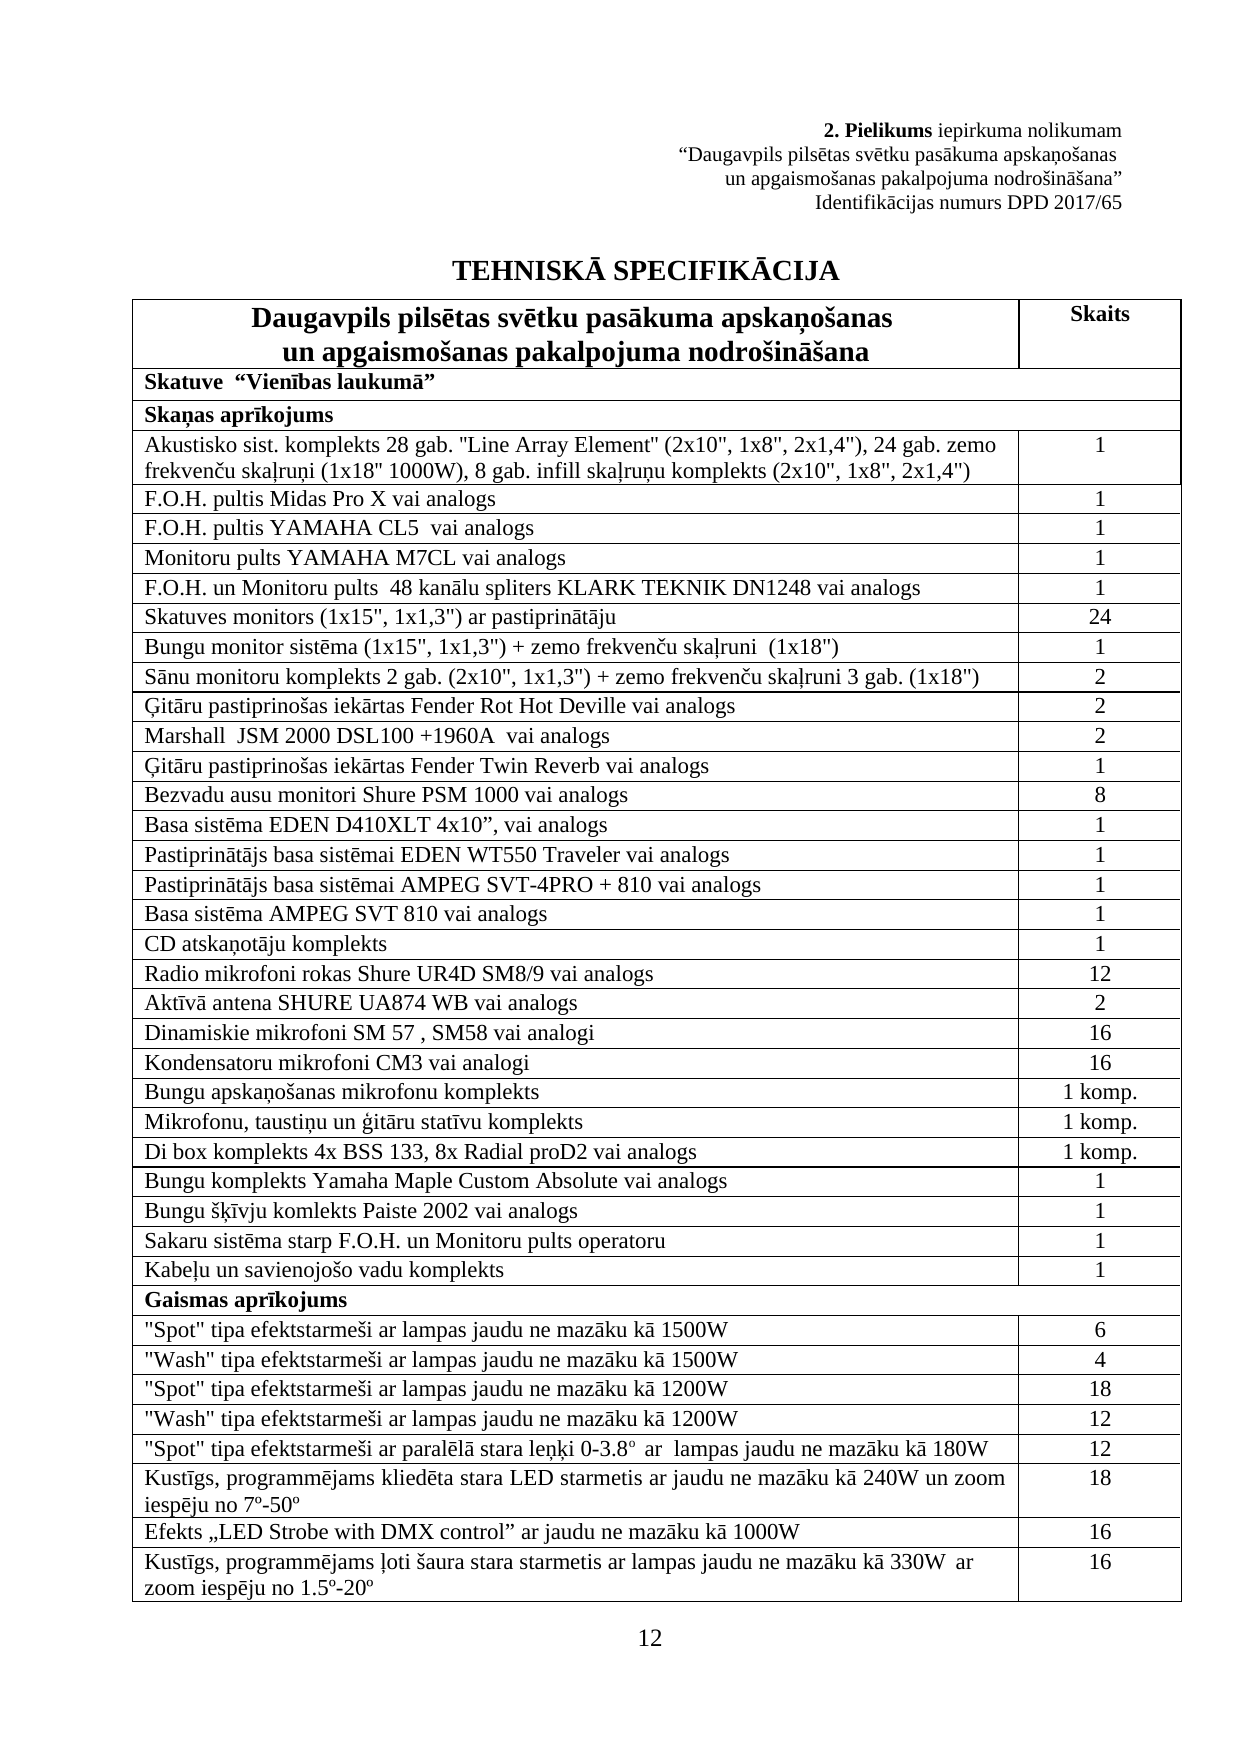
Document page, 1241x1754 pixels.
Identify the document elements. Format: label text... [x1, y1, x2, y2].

table_cell 2 [1019, 721, 1181, 751]
table_cell 1 [1019, 485, 1181, 513]
table_cell 1 [1019, 632, 1181, 662]
table_cell 1 [1019, 431, 1180, 484]
table_cell Bungu apskaņošanas mikrofonu komplekts [133, 1079, 1018, 1107]
table_cell Bungu komplekts Yamaha Maple Custom Absolute vai analogs [133, 1168, 1018, 1196]
table_cell 2 [1019, 691, 1181, 721]
table_cell Bungu šķīvju komlekts Paiste 2002 vai analogs [133, 1197, 1018, 1226]
text “Daugavpils pilsētas svētku pasākuma apskaņošanas un apgaismošanas pakalpojuma nodrošināšana” Identifikācijas numurs DPD 2017/65 [177, 142, 1122, 214]
table_cell "Spot" tipa efektstarmeši ar paralēlā stara leņķi 0-3.8o ar lampas jaudu ne mazāku kā 180W [133, 1435, 1018, 1463]
table_cell 1 [1019, 513, 1181, 543]
table_cell "Spot" tipa efektstarmeši ar lampas jaudu ne mazāku kā 1500W [133, 1316, 1018, 1344]
table_cell 18 [1019, 1463, 1181, 1517]
table_cell Sakaru sistēma starp F.O.H. un Monitoru pults operatoru [133, 1227, 1018, 1256]
table_cell 1 [1019, 870, 1181, 899]
text TEHNISKĀ SPECIFIKĀCIJA [177, 253, 1114, 287]
table_cell Ģitāru pastiprinošas iekārtas Fender Twin Reverb vai analogs [133, 752, 1018, 781]
table_cell Basa sistēma AMPEG SVT 810 vai analogs [133, 900, 1018, 929]
table_cell 1 [1019, 1256, 1181, 1285]
table_cell 1 [1019, 543, 1181, 573]
table_cell Basa sistēma EDEN D410XLT 4x10”, vai analogs [133, 811, 1018, 840]
table_cell 16 [1019, 1018, 1181, 1048]
table_cell 4 [1019, 1345, 1181, 1374]
table_cell Efekts „LED Strobe with DMX control” ar jaudu ne mazāku kā 1000W [133, 1518, 1018, 1547]
table_cell Mikrofonu, taustiņu un ģitāru statīvu komplekts [133, 1108, 1018, 1137]
table_cell 16 [1019, 1547, 1181, 1601]
table_cell 12 [1019, 1434, 1181, 1463]
table_header Skaits [1020, 300, 1180, 367]
table_cell CD atskaņotāju komplekts [133, 930, 1018, 959]
table_cell F.O.H. pultis YAMAHA CL5 vai analogs [133, 514, 1018, 543]
table_cell 12 [1019, 959, 1181, 988]
table_cell 16 [1019, 1517, 1181, 1547]
table_cell Kustīgs, programmējams ļoti šaura stara starmetis ar lampas jaudu ne mazāku kā 330W ar zoom iespēju no 1.5º-20º [133, 1548, 1018, 1601]
table_cell Akustisko sist. komplekts 28 gab. ''Line Array Element'' (2x10", 1x8", 2x1,4"), 24 gab. zemo frekvenču skaļruņi (1x18'' 1000W), 8 gab. infill skaļruņu komplekts (2x10", 1x8", 2x1,4") [133, 431, 1018, 484]
table_cell Bezvadu ausu monitori Shure PSM 1000 vai analogs [133, 782, 1018, 810]
table_cell 2 [1019, 988, 1181, 1018]
table_cell Skaņas aprīkojums [133, 401, 1180, 430]
table_cell 1 [1019, 810, 1181, 840]
table_cell F.O.H. pultis Midas Pro X vai analogs [133, 485, 1018, 513]
table_cell "Spot" tipa efektstarmeši ar lampas jaudu ne mazāku kā 1200W [133, 1375, 1018, 1404]
table_cell Kondensatoru mikrofoni CM3 vai analogi [133, 1049, 1018, 1077]
table_cell 24 [1019, 603, 1181, 632]
table_cell 1 [1019, 573, 1181, 602]
table_cell 8 [1019, 781, 1181, 810]
table_cell Aktīvā antena SHURE UA874 WB vai analogs [133, 989, 1018, 1018]
table_cell 1 [1019, 1196, 1181, 1226]
table_cell 1 [1019, 899, 1181, 929]
table_cell "Wash" tipa efektstarmeši ar lampas jaudu ne mazāku kā 1500W [133, 1346, 1018, 1374]
list 2. Pielikums iepirkuma nolikumam [477, 118, 1122, 142]
table_cell Radio mikrofoni rokas Shure UR4D SM8/9 vai analogs [133, 960, 1018, 988]
table_cell 1 [1019, 1166, 1181, 1196]
table_cell Gaismas aprīkojums [133, 1285, 1181, 1315]
table_cell Kabeļu un savienojošo vadu komplekts [133, 1257, 1018, 1285]
table_cell 1 [1019, 929, 1181, 959]
table_cell Skatuves monitors (1x15", 1x1,3") ar pastiprinātāju [133, 604, 1018, 632]
table_cell 1 komp. [1019, 1078, 1181, 1107]
table_cell Kustīgs, programmējams kliedēta stara LED starmetis ar jaudu ne mazāku kā 240W un zoom iespēju no 7º-50º [133, 1464, 1018, 1517]
table_cell 2 [1019, 662, 1181, 691]
table_cell 6 [1019, 1315, 1181, 1344]
table_cell 1 [1019, 840, 1181, 869]
table_cell "Wash" tipa efektstarmeši ar lampas jaudu ne mazāku kā 1200W [133, 1405, 1018, 1434]
table_header Daugavpils pilsētas svētku pasākuma apskaņošanas un apgaismošanas pakalpojuma nodrošināšana [133, 300, 1018, 367]
table_cell Ģitāru pastiprinošas iekārtas Fender Rot Hot Deville vai analogs [133, 693, 1018, 721]
table_cell Monitoru pults YAMAHA M7CL vai analogs [133, 544, 1018, 573]
table_cell Pastiprinātājs basa sistēmai AMPEG SVT-4PRO + 810 vai analogs [133, 871, 1018, 899]
table_cell 1 komp. [1019, 1137, 1181, 1166]
table_cell 1 komp. [1019, 1107, 1181, 1137]
table_cell Di box komplekts 4x BSS 133, 8x Radial proD2 vai analogs [133, 1138, 1018, 1166]
table_cell Pastiprinātājs basa sistēmai EDEN WT550 Traveler vai analogs [133, 841, 1018, 869]
table_cell Sānu monitoru komplekts 2 gab. (2x10", 1x1,3") + zemo frekvenču skaļruni 3 gab. (1x18") [133, 663, 1018, 691]
table_cell Skatuve “Vienības laukumā” [133, 369, 1180, 400]
table_cell Dinamiskie mikrofoni SM 57 , SM58 vai analogi [133, 1019, 1018, 1048]
table_cell 1 [1019, 751, 1181, 781]
table_cell 12 [1019, 1404, 1181, 1434]
table_cell 18 [1019, 1374, 1181, 1404]
table_cell 1 [1019, 1226, 1181, 1256]
table_cell Marshall JSM 2000 DSL100 +1960A vai analogs [133, 722, 1018, 751]
table_cell Bungu monitor sistēma (1x15", 1x1,3") + zemo frekvenču skaļruni (1x18") [133, 633, 1018, 662]
table_cell 16 [1019, 1048, 1181, 1077]
table_cell F.O.H. un Monitoru pults 48 kanālu spliters KLARK TEKNIK DN1248 vai analogs [133, 574, 1018, 602]
